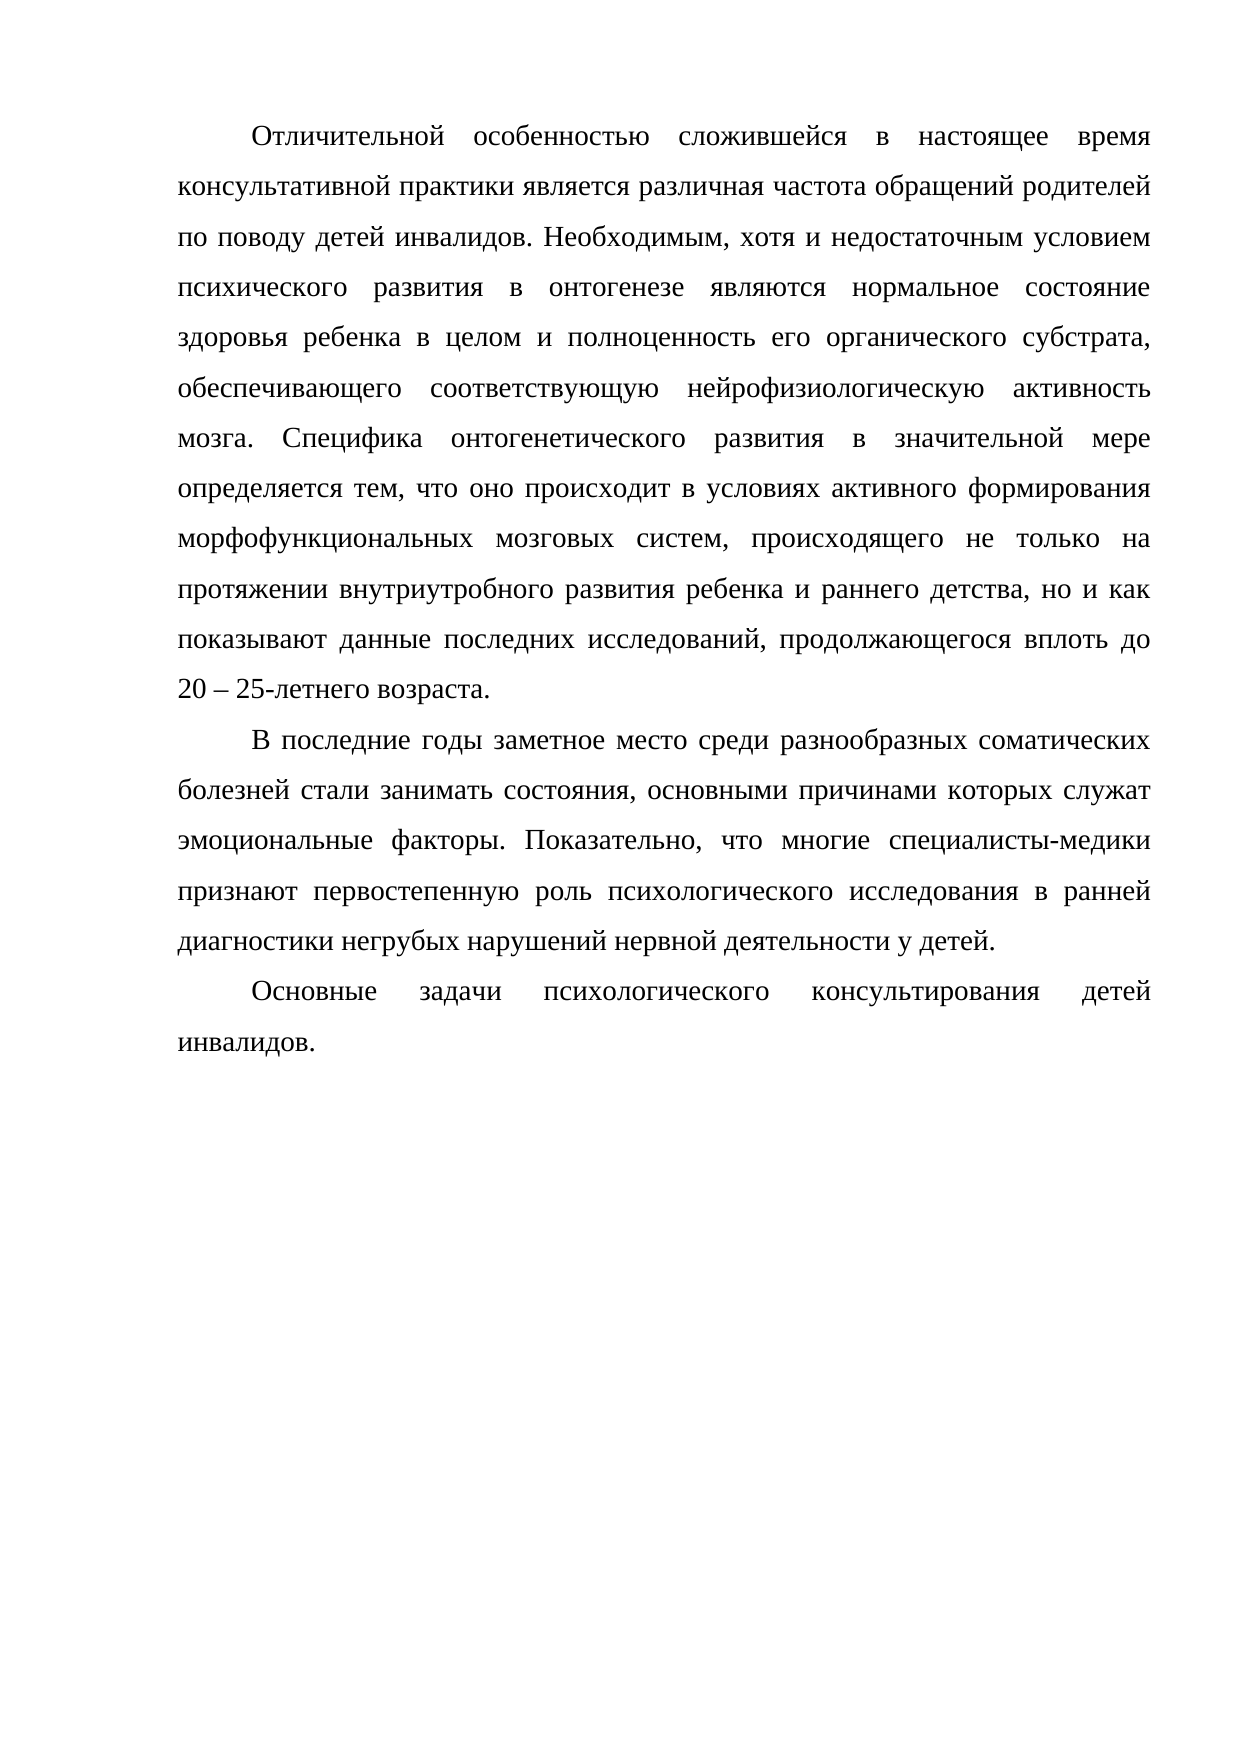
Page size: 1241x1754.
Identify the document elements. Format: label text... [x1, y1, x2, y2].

text В последние годы заметное место среди разнообразных соматических болезней стали занимать состояния, основными причинами которых служат эмоциональные факторы. Показательно, что многие специалисты-медики признают первостепенную роль психологического исследования в ранней диагностики негрубых нарушений нервной деятельности у детей. [177, 722, 1152, 957]
text Основные задачи психологического консультирования детей инвалидов. [177, 973, 1152, 1057]
text Отличительной особенностью сложившейся в настоящее время консультативной практики является различная частота обращений родителей по поводу детей инвалидов. Необходимым, хотя и недостаточным условием психического развития в онтогенезе являются нормальное состояние здоровья ребенка в целом и полноценность его органического субстрата, обеспечивающего соответствующую нейрофизиологическую активность мозга. Специфика онтогенетического развития в значительной мере определяется тем, что оно происходит в условиях активного формирования морфофункциональных мозговых систем, происходящего не только на протяжении внутриутробного развития ребенка и раннего детства, но и как показывают данные последних исследований, продолжающегося вплоть до 20 – 25-летнего возраста. [177, 118, 1152, 705]
